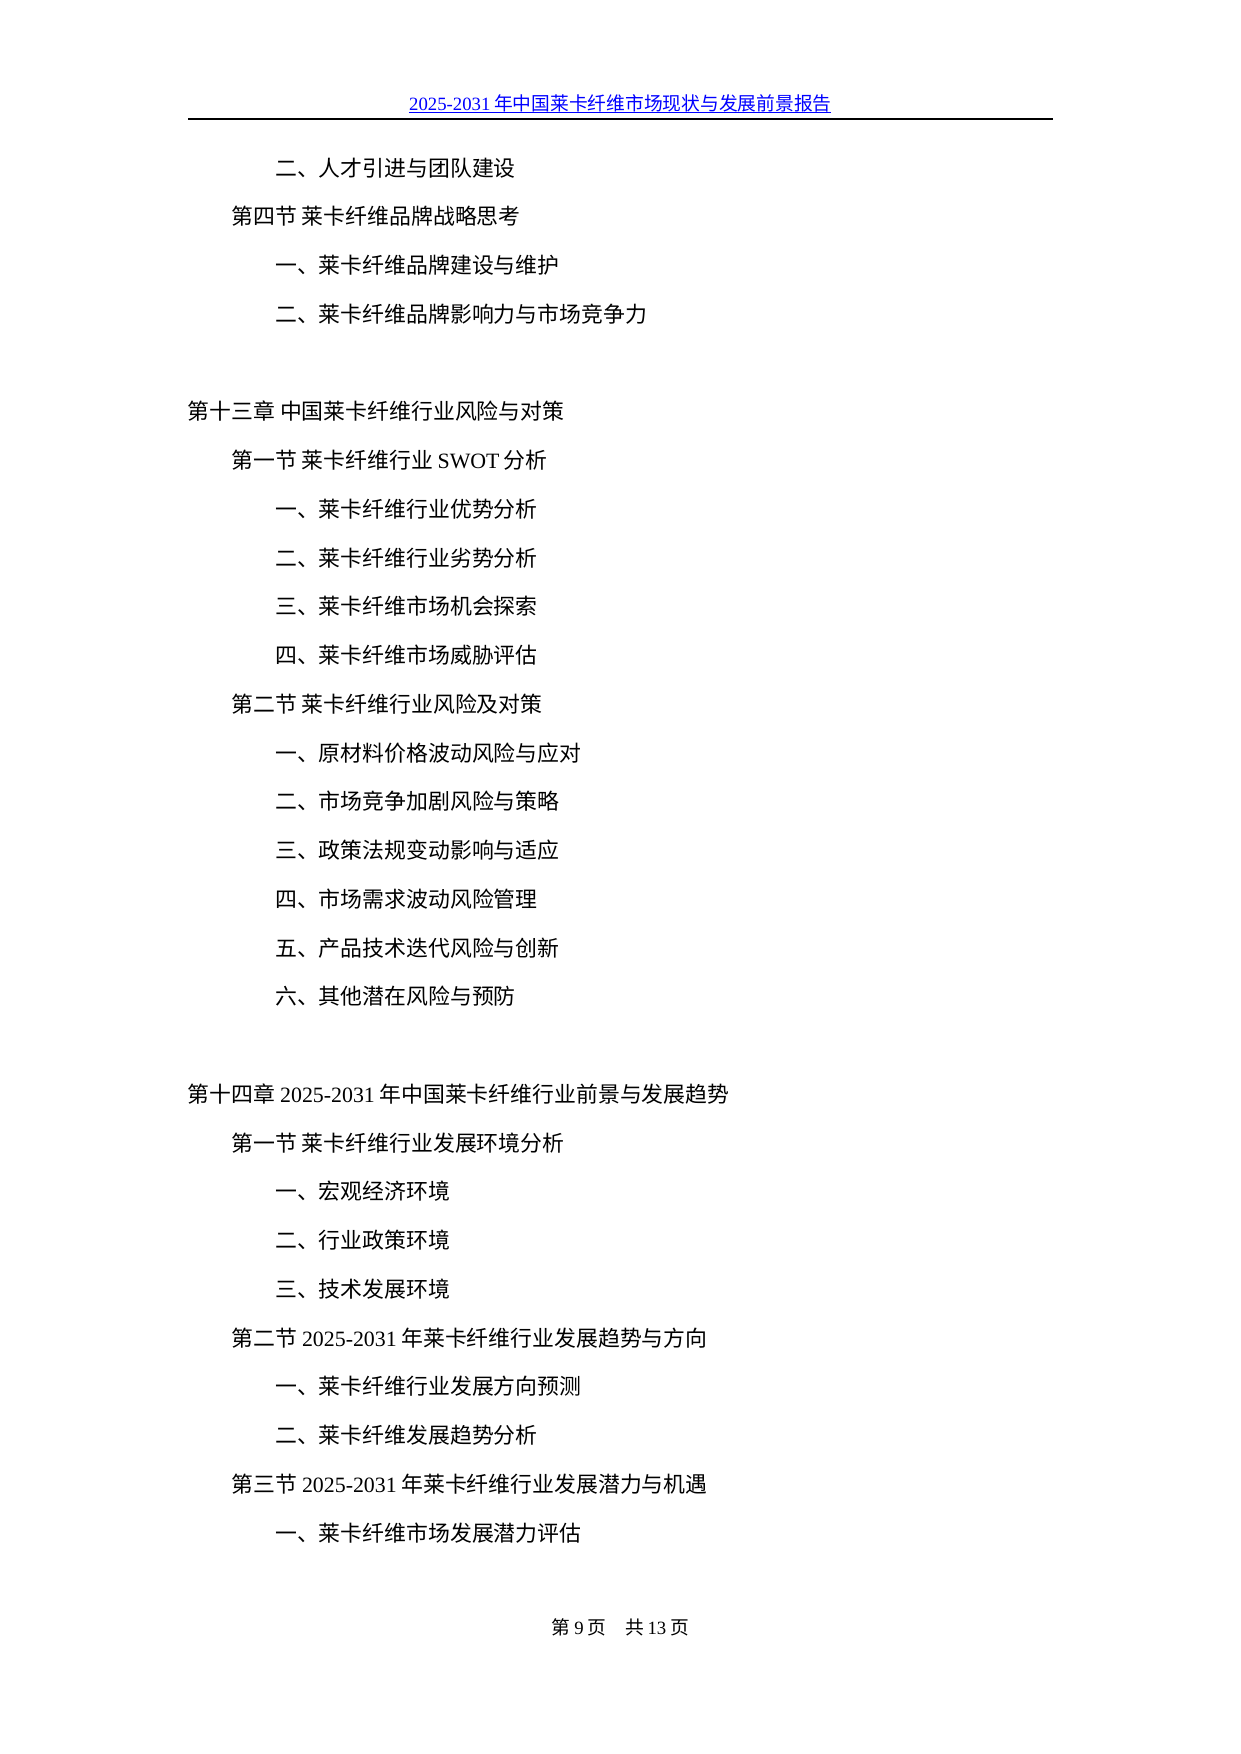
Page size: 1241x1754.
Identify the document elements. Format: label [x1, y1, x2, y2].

text [187, 150, 1053, 1548]
